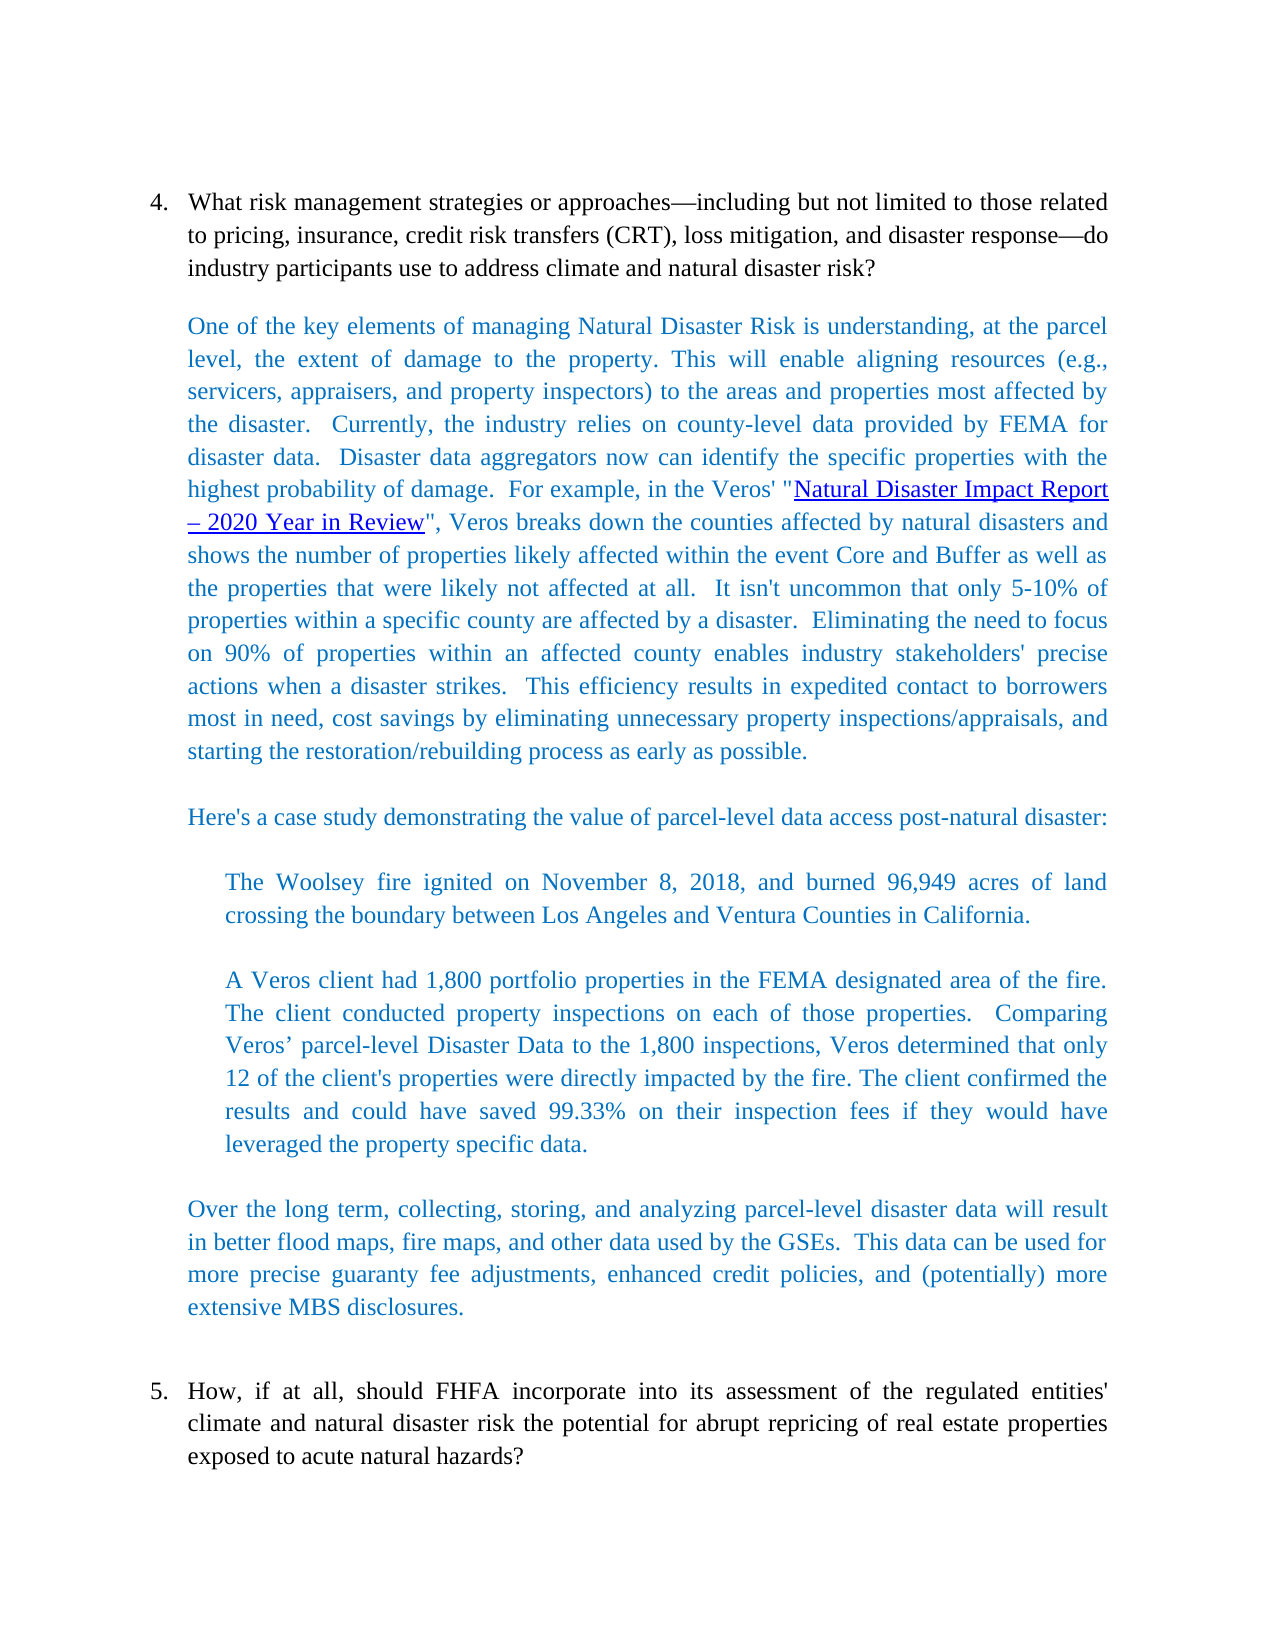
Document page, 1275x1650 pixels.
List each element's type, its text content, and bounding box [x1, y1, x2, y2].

text 4. What risk management strategies or approaches—including but not limited to those related to pricing, insurance, credit risk transfers (CRT), loss mitigation, and disaster response—do industry participants use to address climate and natural disaster risk? [150, 187, 1108, 282]
list How, if at all, should FHFA incorporate into its assessment of the regulated entities' climate and natural disaster risk the potential for abrupt repricing of real estate properties exposed to acute natural hazards? [150, 1376, 1108, 1470]
list A Veros client had 1,800 portfolio properties in the FEMA designated area of the fire. The client conducted property inspections on each of those properties. Comparing Veros’ parcel-level Disaster Data to the 1,800 inspections, Veros determined that only 12 of the client's properties were directly impacted by the fire. The client confirmed the results and could have saved 99.33% on their inspection fees if they would have leveraged the property specific data. [225, 965, 1109, 1157]
list The Woolsey fire ignited on November 8, 2018, and burned 96,949 acres of land crossing the boundary between Los Angeles and Ventura Counties in California. [225, 867, 1109, 928]
list One of the key elements of managing Natural Disaster Risk is understanding, at the parcel level, the extent of damage to the property. This will enable aligning resources (e.g., servicers, appraisers, and property inspectors) to the areas and properties most affected by the disaster. Currently, the industry relies on county-level data provided by FEMA for disaster data. Disaster data aggregators now can identify the specific properties with the highest probability of damage. For example, in the Veros' "Natural Disaster Impact Report – 2020 Year in Review", Veros breaks down the counties affected by natural disasters and shows the number of properties likely affected within the event Core and Buffer as well as the properties that were likely not affected at all. It isn't uncommon that only 5-10% of properties within a specific county are affected by a disaster. Eliminating the need to focus on 90% of properties within an affected county enables industry stakeholders' precise actions when a disaster strikes. This efficiency results in expedited contact to borrowers most in need, cost savings by eliminating unnecessary property inspections/appraisals, and starting the restoration/rebuilding process as early as possible. [187, 311, 1109, 765]
list Over the long term, collecting, storing, and analyzing parcel-level disaster data will result in better flood maps, fire maps, and other data used by the GSEs. This data can be used for more precise guaranty fee adjustments, enhanced credit policies, and (potentially) more extensive MBS disclosures. [187, 1194, 1109, 1321]
list Here's a case study demonstrating the value of parcel-level data access post-natural disaster: [187, 802, 1109, 830]
